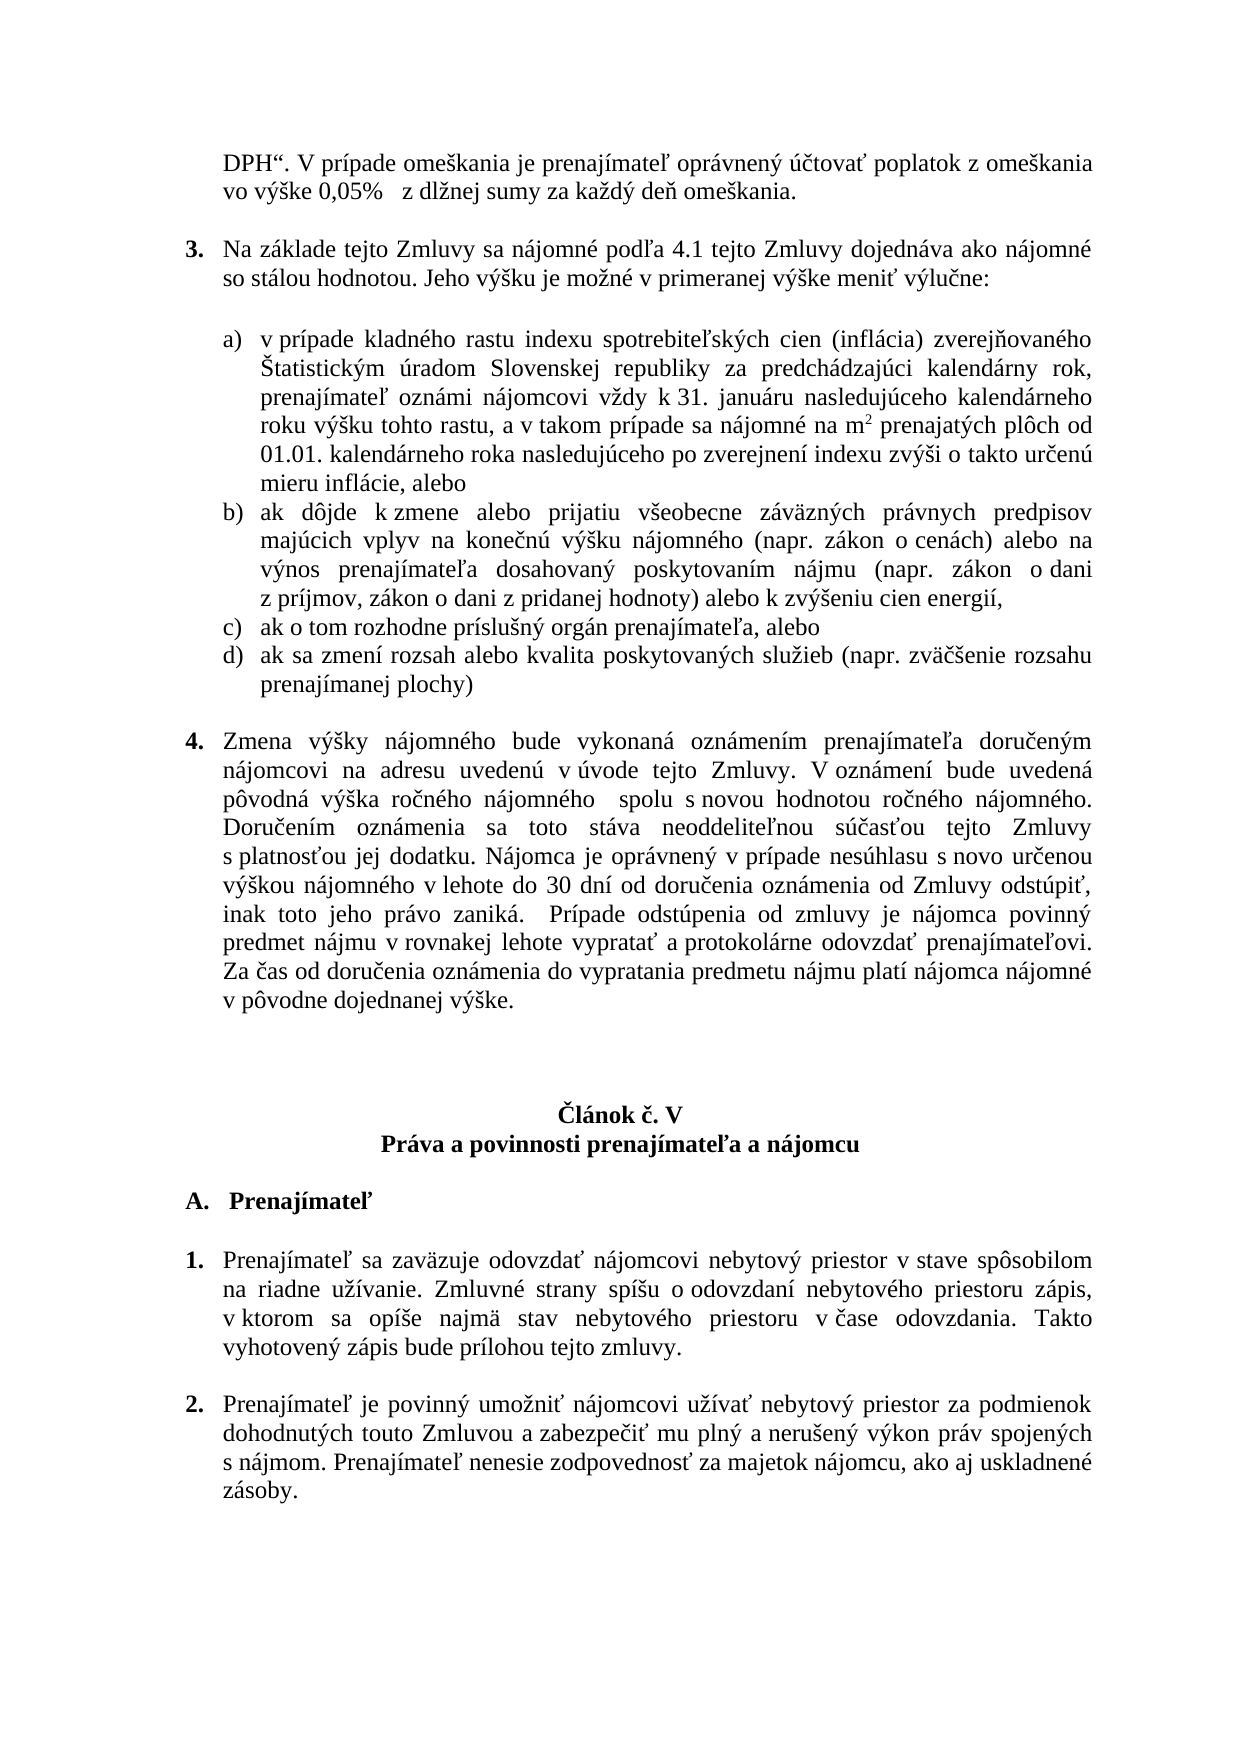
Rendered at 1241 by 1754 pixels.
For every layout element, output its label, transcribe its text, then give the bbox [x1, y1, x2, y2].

list Zmena výšky nájomného bude vykonaná oznámením prenajímateľa doručeným nájomcovi na adresu uvedenú v úvode tejto Zmluvy. V oznámení bude uvedená pôvodná výška ročného nájomného spolu s novou hodnotou ročného nájomného. Doručením oznámenia sa toto stáva neoddeliteľnou súčasťou tejto Zmluvy s platnosťou jej dodatku. Nájomca je oprávnený v prípade nesúhlasu s novo určenou výškou nájomného v lehote do 30 dní od doručenia oznámenia od Zmluvy odstúpiť, inak toto jeho právo zaniká. Prípade odstúpenia od zmluvy je nájomca povinný predmet nájmu v rovnakej lehote vypratať a protokolárne odovzdať prenajímateľovi. Za čas od doručenia oznámenia do vypratania predmetu nájmu platí nájomca nájomné v pôvodne dojednanej výške. [185, 726, 1093, 1014]
list ak dôjde k zmene alebo prijatiu všeobecne záväzných právnych predpisov majúcich vplyv na konečnú výšku nájomného (napr. zákon o cenách) alebo na výnos prenajímateľa dosahovaný poskytovaním nájmu (napr. zákon o dani z príjmov, zákon o dani z pridanej hodnoty) alebo k zvýšeniu cien energií, [223, 497, 1093, 612]
list ak sa zmení rozsah alebo kvalita poskytovaných služieb (napr. zväčšenie rozsahu prenajímanej plochy) [223, 641, 1093, 698]
list v prípade kladného rastu indexu spotrebiteľských cien (inflácia) zverejňovaného Štatistickým úradom Slovenskej republiky za predchádzajúci kalendárny rok, prenajímateľ oznámi nájomcovi vždy k 31. januáru nasledujúceho kalendárneho roku výšku tohto rastu, a v takom prípade sa nájomné na m2 prenajatých plôch od 01.01. kalendárneho roka nasledujúceho po zverejnení indexu zvýši o takto určenú mieru inflácie, alebo [223, 324, 1093, 497]
list Prenajímateľ sa zaväzuje odovzdať nájomcovi nebytový priestor v stave spôsobilom na riadne užívanie. Zmluvné strany spíšu o odovzdaní nebytového priestoru zápis, v ktorom sa opíše najmä stav nebytového priestoru v čase odovzdania. Takto vyhotovený zápis bude prílohou tejto zmluvy. [185, 1245, 1093, 1360]
list Na základe tejto Zmluvy sa nájomné podľa 4.1 tejto Zmluvy dojednáva ako nájomné so stálou hodnotou. Jeho výšku je možné v primeranej výške meniť výlučne: [185, 234, 1093, 291]
text Práva a povinnosti prenajímateľa a nájomcu [148, 1129, 1093, 1157]
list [185, 148, 1093, 205]
text Článok č. V [148, 1100, 1093, 1129]
list Prenajímateľ je povinný umožniť nájomcovi užívať nebytový priestor za podmienok dohodnutých touto Zmluvou a zabezpečiť mu plný a nerušený výkon práv spojených s nájmom. Prenajímateľ nenesie zodpovednosť za majetok nájomcu, ako aj uskladnené zásoby. [185, 1389, 1093, 1504]
subtitle Prenajímateľ [185, 1186, 1093, 1215]
list ak o tom rozhodne príslušný orgán prenajímateľa, alebo [223, 612, 1093, 641]
